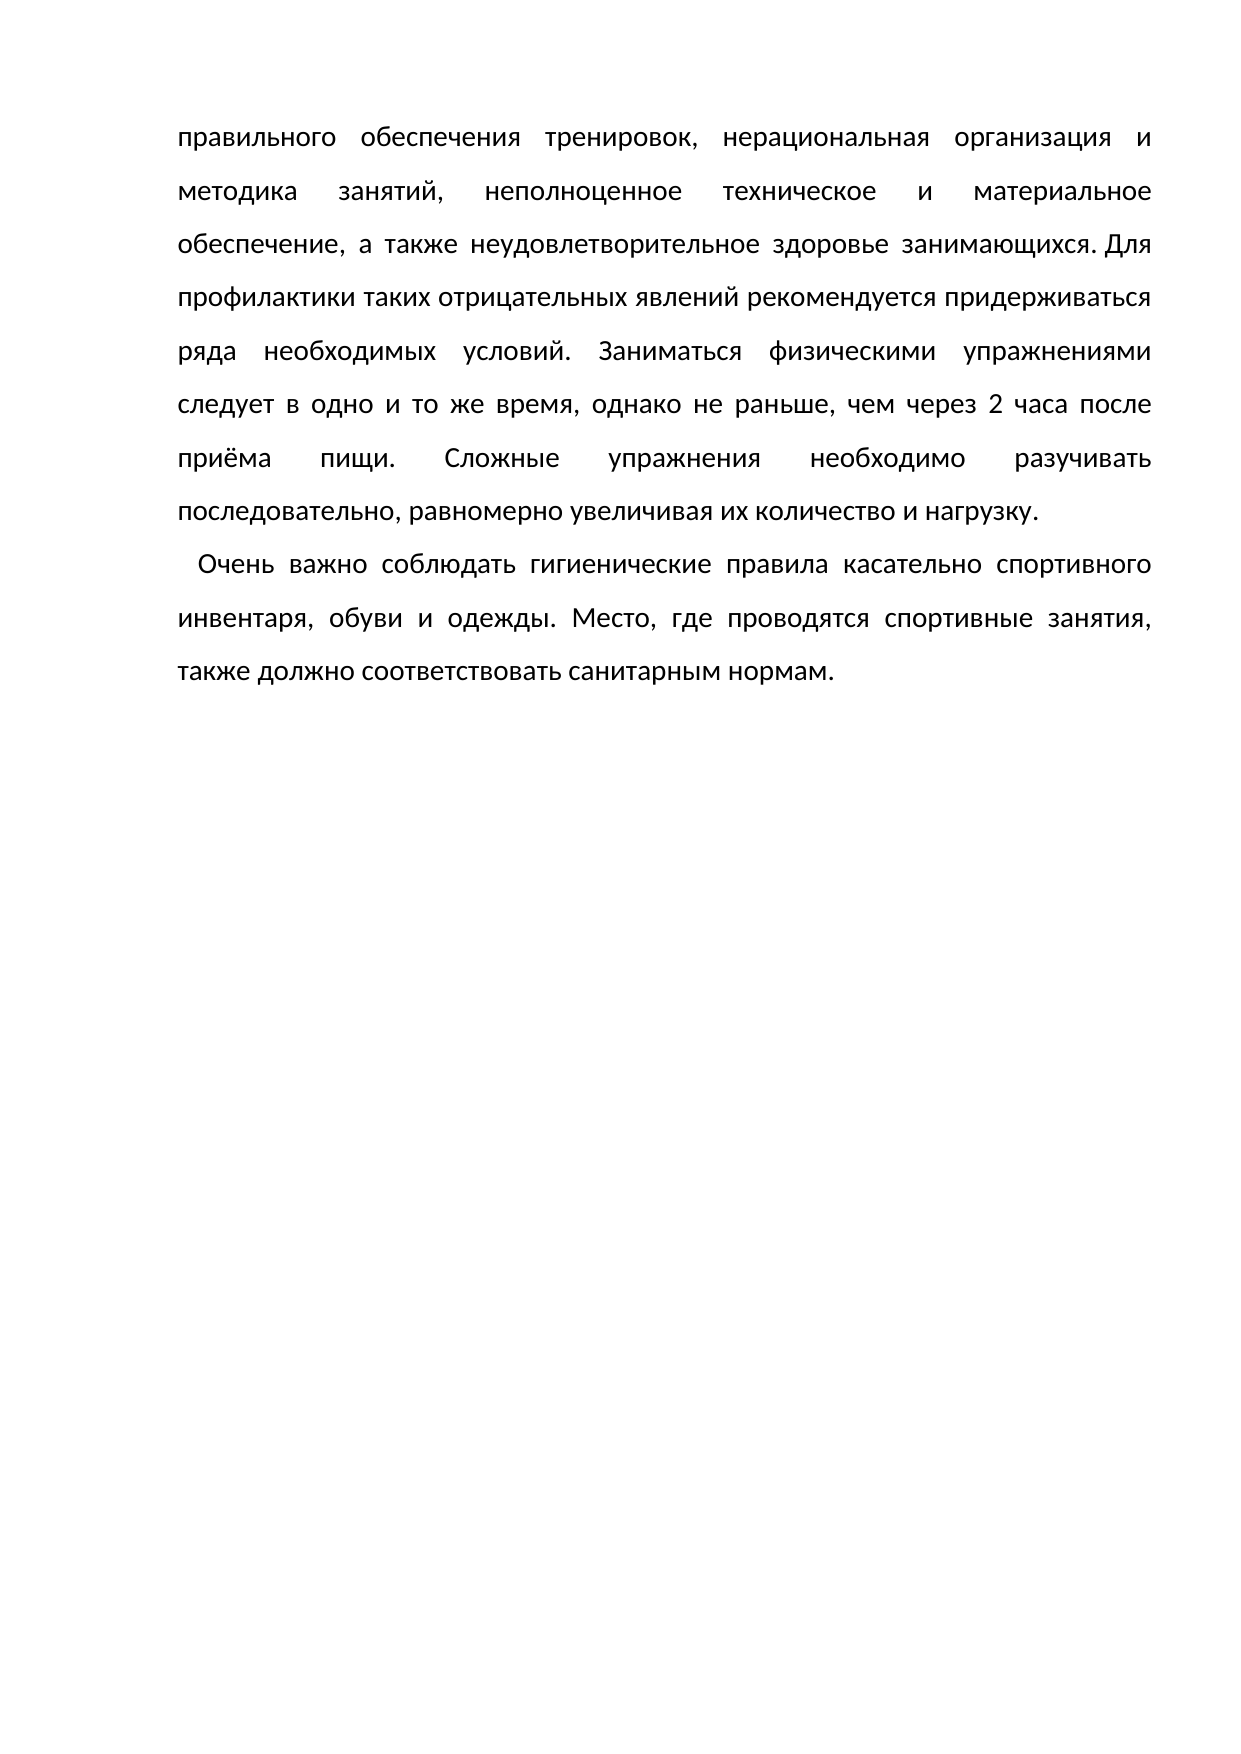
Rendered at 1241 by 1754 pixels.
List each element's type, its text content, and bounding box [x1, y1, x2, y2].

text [177, 118, 1152, 528]
text Очень важно соблюдать гигиенические правила касательно спортивного инвентаря, обуви и одежды. Место, где проводятся спортивные занятия, также должно соответствовать санитарным нормам. [177, 546, 1152, 688]
